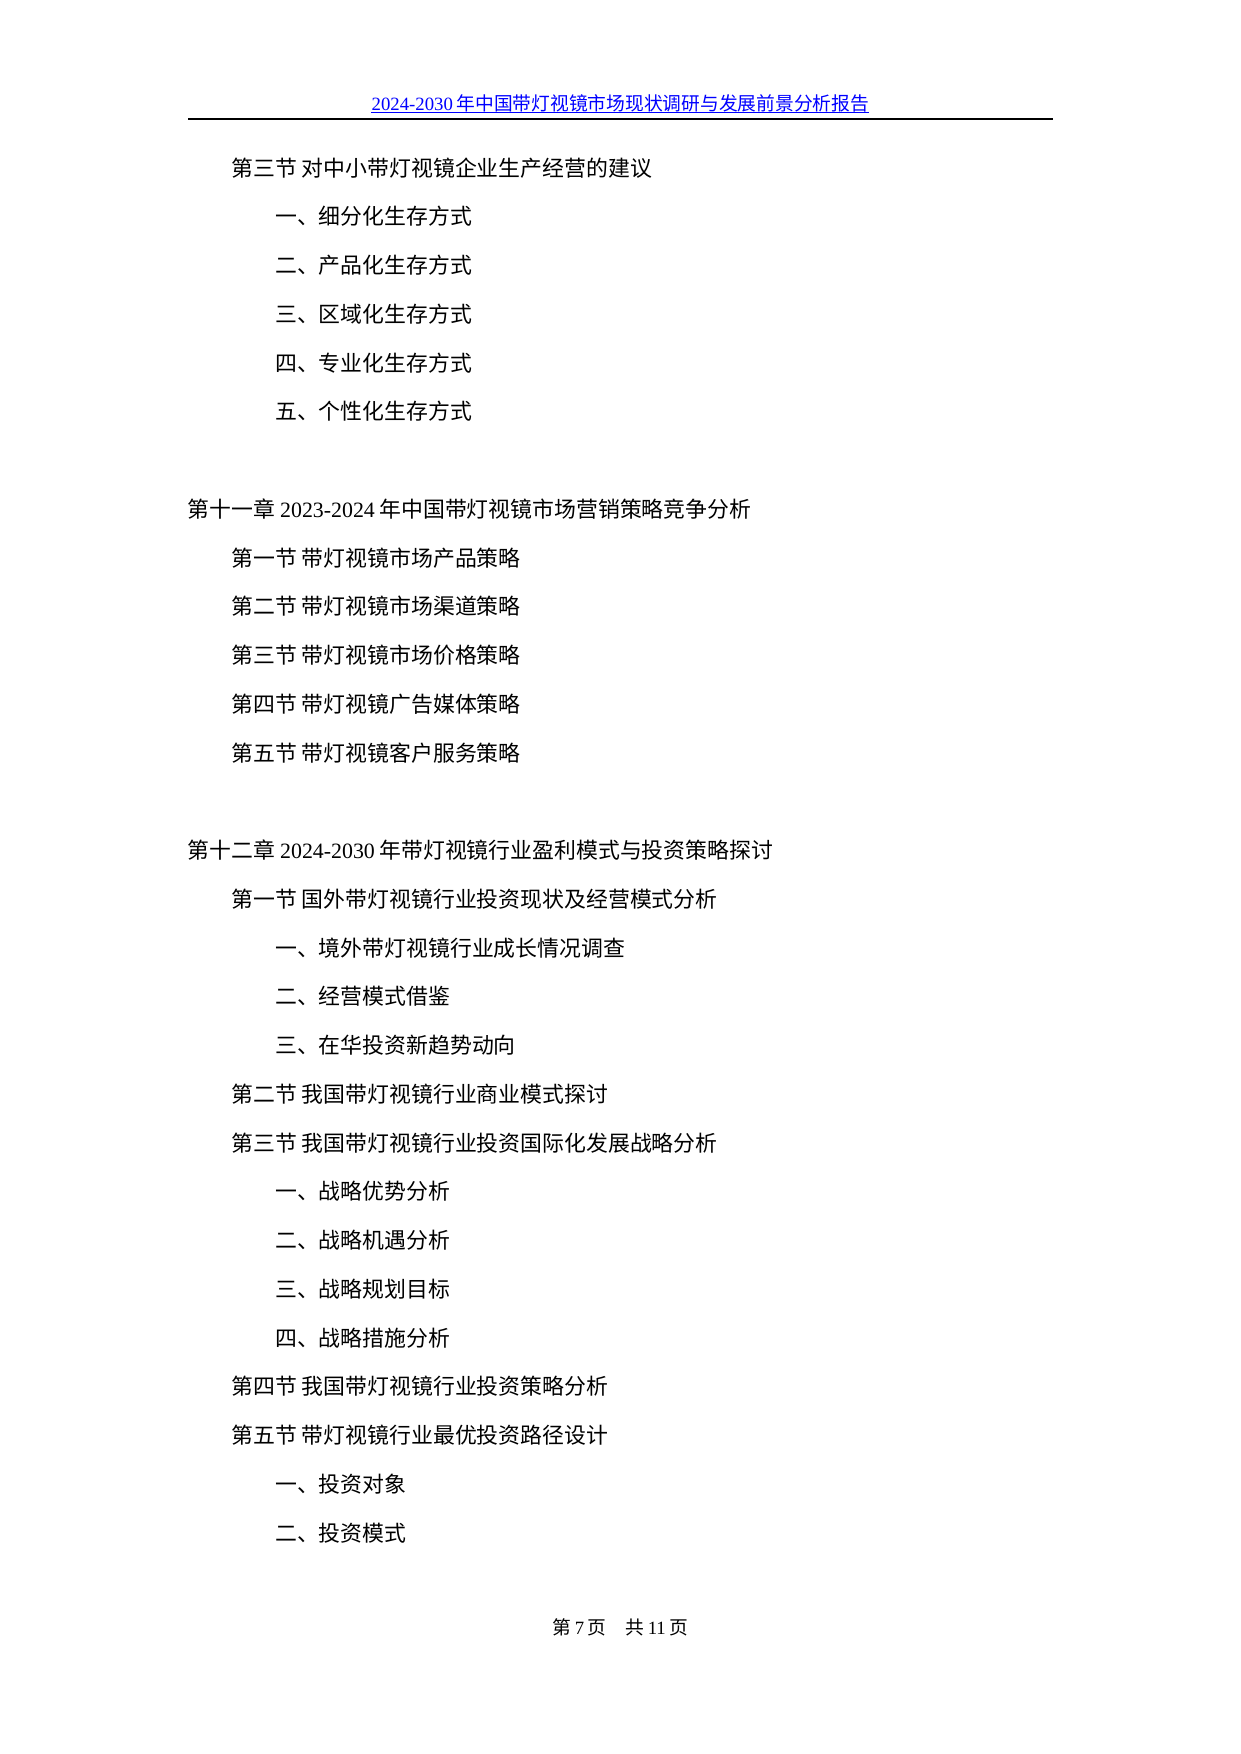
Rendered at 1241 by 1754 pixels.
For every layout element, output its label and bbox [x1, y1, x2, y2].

text [187, 150, 1053, 1548]
